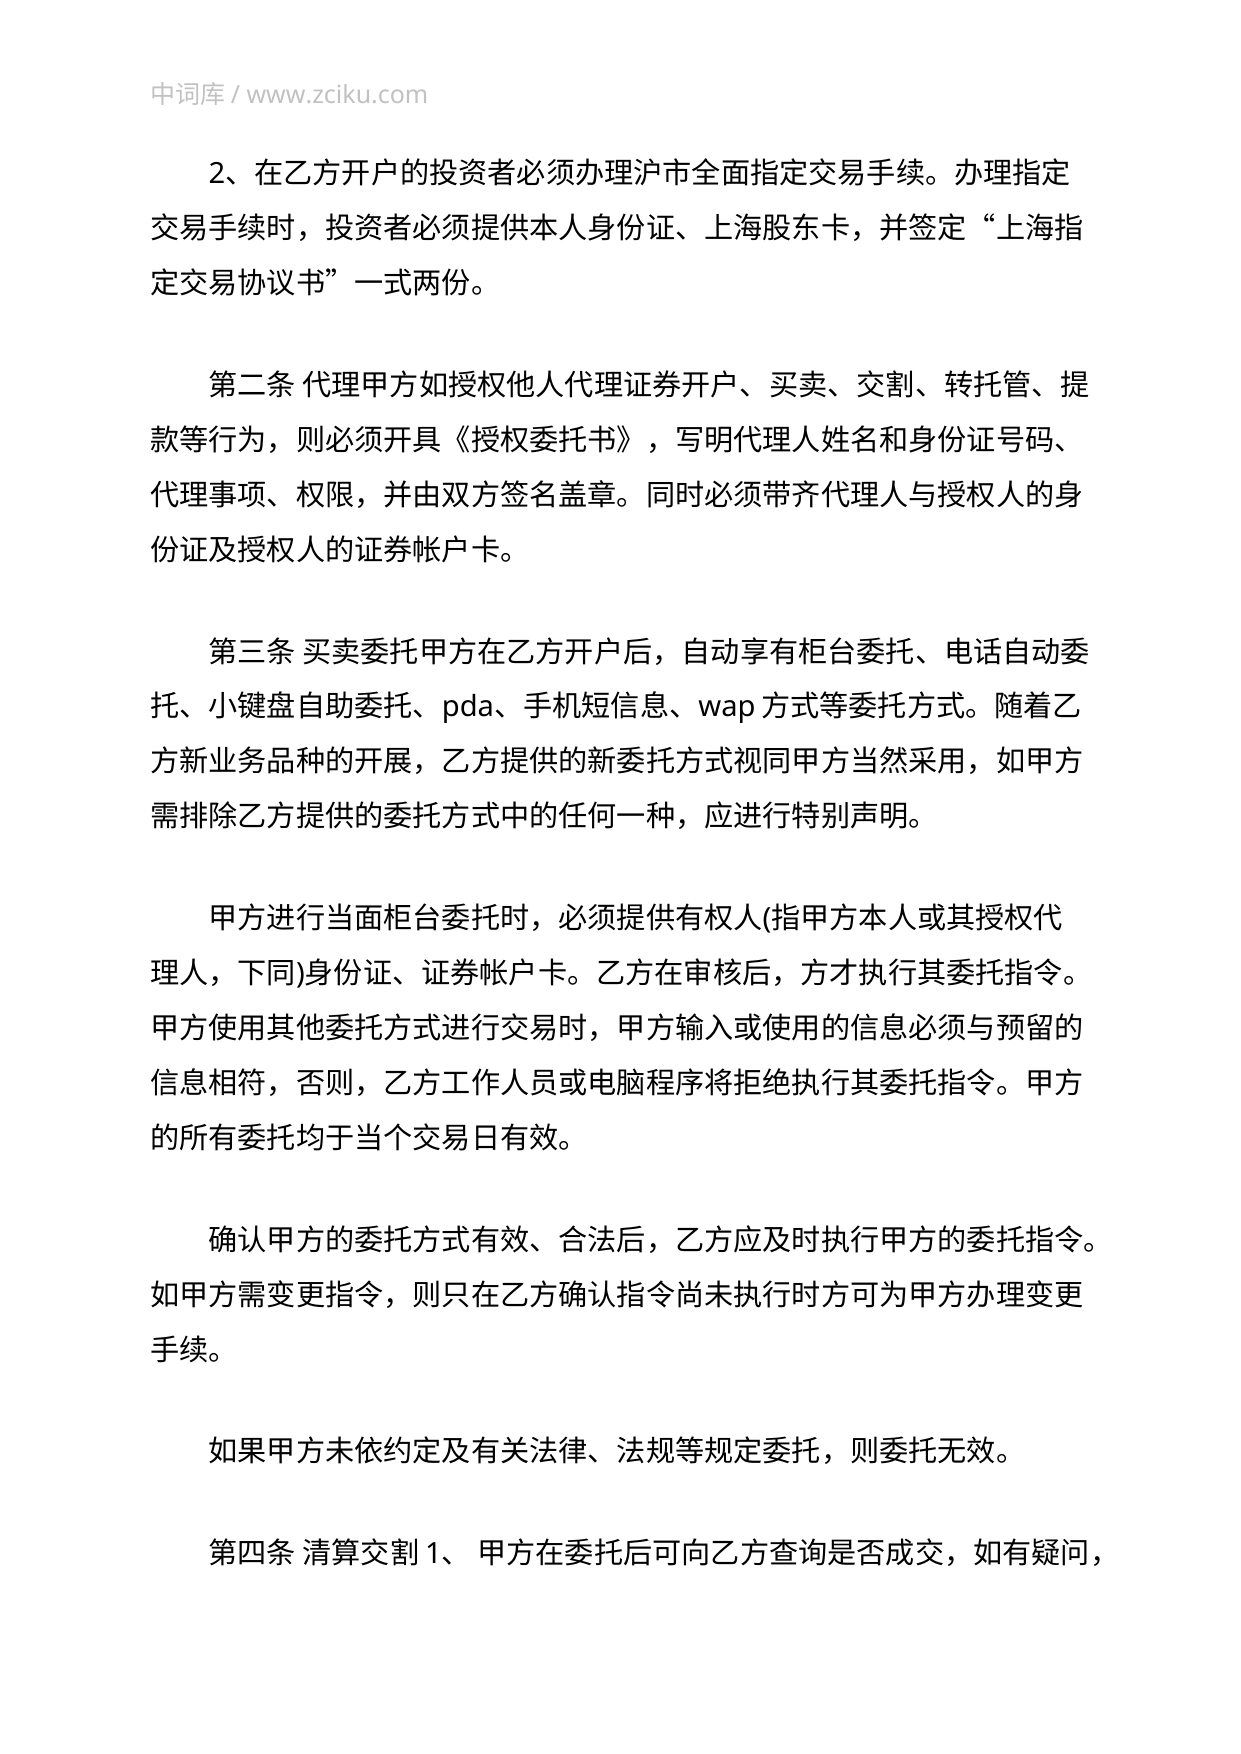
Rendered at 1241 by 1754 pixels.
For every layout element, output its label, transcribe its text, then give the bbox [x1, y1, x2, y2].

text 第二条 代理甲方如授权他人代理证券开户、买卖、交割、转托管、提款等行为，则必须开具《授权委托书》，写明代理人姓名和身份证号码、代理事项、权限，并由双方签名盖章。同时必须带齐代理人与授权人的身份证及授权人的证券帐户卡。 [150, 362, 1090, 569]
text 确认甲方的委托方式有效、合法后，乙方应及时执行甲方的委托指令。如甲方需变更指令，则只在乙方确认指令尚未执行时方可为甲方办理变更手续。 [150, 1216, 1090, 1368]
text 如果甲方未依约定及有关法律、法规等规定委托，则委托无效。 [150, 1428, 1090, 1470]
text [150, 1529, 1090, 1572]
text 第三条 买卖委托甲方在乙方开户后，自动享有柜台委托、电话自动委托、小键盘自助委托、pda、手机短信息、wap方式等委托方式。随着乙方新业务品种的开展，乙方提供的新委托方式视同甲方当然采用，如甲方需排除乙方提供的委托方式中的任何一种，应进行特别声明。 [150, 628, 1090, 835]
text 甲方进行当面柜台委托时，必须提供有权人(指甲方本人或其授权代理人，下同)身份证、证券帐户卡。乙方在审核后，方才执行其委托指令。甲方使用其他委托方式进行交易时，甲方输入或使用的信息必须与预留的信息相符，否则，乙方工作人员或电脑程序将拒绝执行其委托指令。甲方的所有委托均于当个交易日有效。 [150, 895, 1090, 1157]
text 2、在乙方开户的投资者必须办理沪市全面指定交易手续。办理指定交易手续时，投资者必须提供本人身份证、上海股东卡，并签定“上海指定交易协议书”一式两份。 [150, 150, 1090, 302]
